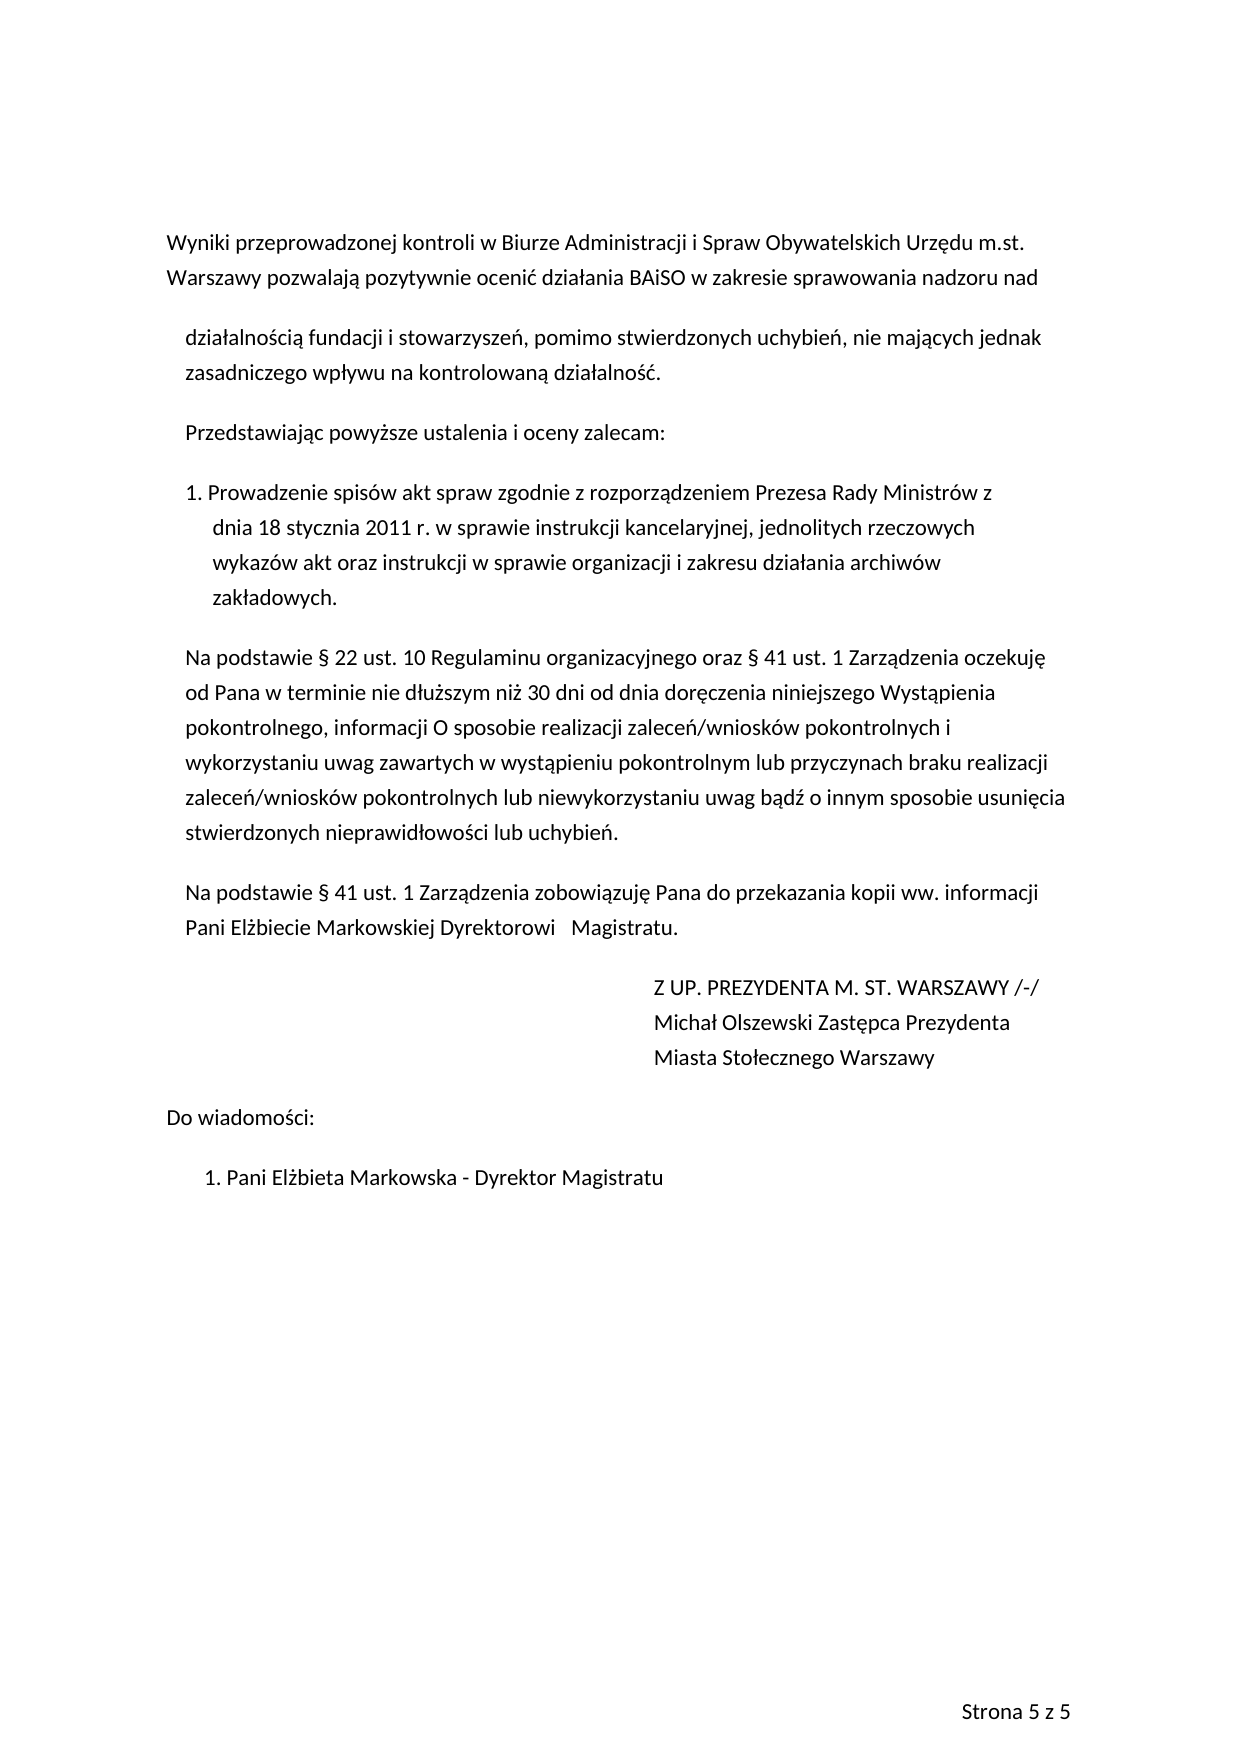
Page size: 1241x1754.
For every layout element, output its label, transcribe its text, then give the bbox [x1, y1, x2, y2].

text działalnością fundacji i stowarzyszeń, pomimo stwierdzonych uchybień, nie mających jednak zasadniczego wpływu na kontrolowaną działalność. [185, 323, 1071, 386]
text Z UP. PREZYDENTA M. ST. WARSZAWY /-/ Michał Olszewski Zastępca Prezydenta Miasta Stołecznego Warszawy [654, 973, 1071, 1071]
text Do wiadomości: [166, 1103, 1071, 1131]
text 1. Pani Elżbieta Markowska - Dyrektor Magistratu [204, 1163, 1071, 1191]
text Wyniki przeprowadzonej kontroli w Biurze Administracji i Spraw Obywatelskich Urzędu m.st. Warszawy pozwalają pozytywnie ocenić działania BAiSO w zakresie sprawowania nadzoru nad [166, 228, 1071, 291]
text 1. Prowadzenie spisów akt spraw zgodnie z rozporządzeniem Prezesa Rady Ministrów z dnia 18 stycznia 2011 r. w sprawie instrukcji kancelaryjnej, jednolitych rzeczowych wykazów akt oraz instrukcji w sprawie organizacji i zakresu działania archiwów zakładowych. [185, 478, 1018, 611]
text Przedstawiając powyższe ustalenia i oceny zalecam: [185, 418, 1071, 446]
text Na podstawie § 41 ust. 1 Zarządzenia zobowiązuję Pana do przekazania kopii ww. informacji Pani Elżbiecie Markowskiej Dyrektorowi Magistratu. [185, 878, 1071, 941]
text Na podstawie § 22 ust. 10 Regulaminu organizacyjnego oraz § 41 ust. 1 Zarządzenia oczekuję od Pana w terminie nie dłuższym niż 30 dni od dnia doręczenia niniejszego Wystąpienia pokontrolnego, informacji O sposobie realizacji zaleceń/wniosków pokontrolnych i wykorzystaniu uwag zawartych w wystąpieniu pokontrolnym lub przyczynach braku realizacji zaleceń/wniosków pokontrolnych lub niewykorzystaniu uwag bądź o innym sposobie usunięcia stwierdzonych nieprawidłowości lub uchybień. [185, 643, 1071, 846]
